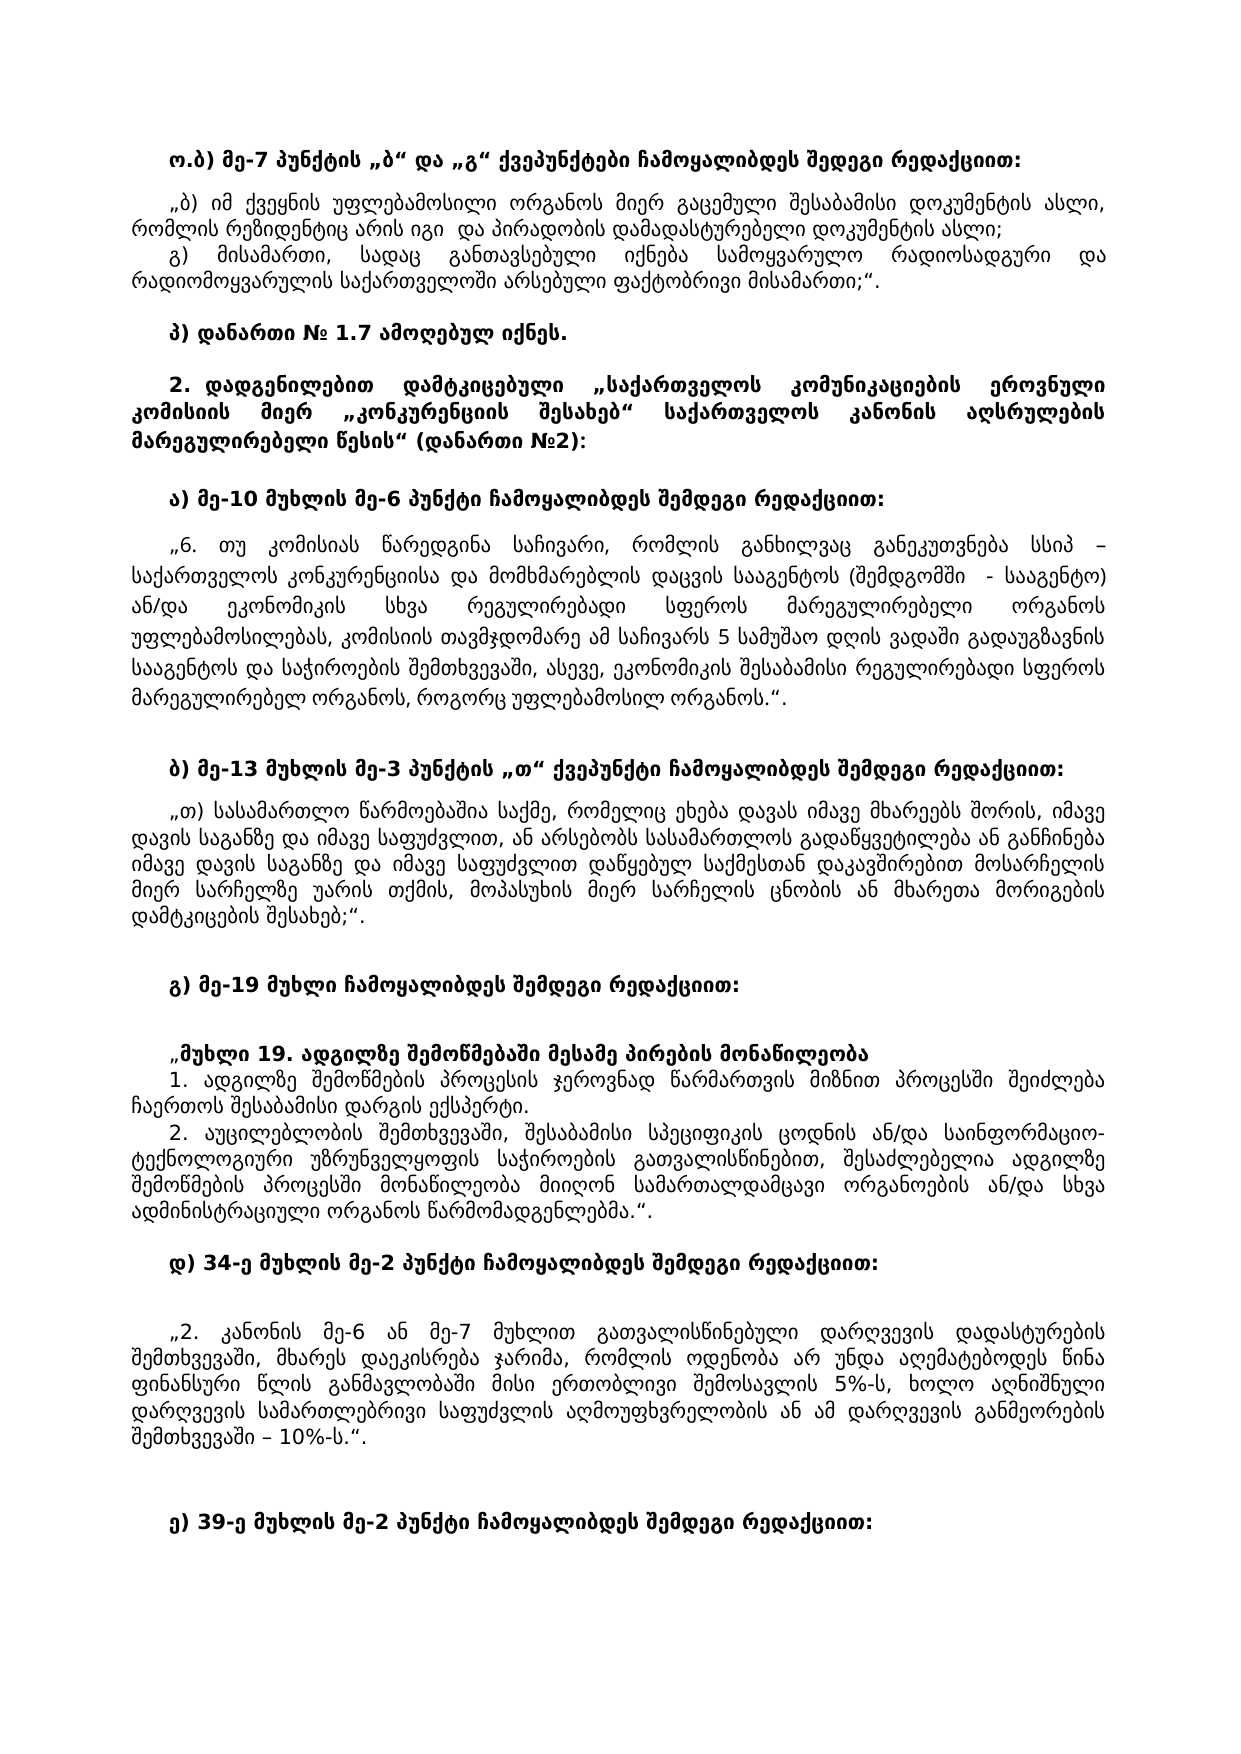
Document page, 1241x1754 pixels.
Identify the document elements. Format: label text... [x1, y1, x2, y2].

text პ) დანართი № 1.7 ამოღებულ იქნეს. [131, 321, 1106, 346]
text 2. აუცილებლობის შემთხვევაში, შესაბამისი სპეციფიკის ცოდნის ან/და საინფორმაციო-ტექნოლოგიური უზრუნველყოფის საჭიროების გათვალისწინებით, შესაძლებელია ადგილზე შემოწმების პროცესში მონაწილეობა მიიღონ სამართალდამცავი ორგანოების ან/და სხვა ადმინისტრაციული ორგანოს წარმომადგენლებმა.“. [131, 1121, 1106, 1223]
list ბ) მე-13 მუხლის მე-3 პუნქტის „თ“ ქვეპუნქტი ჩამოყალიბდეს შემდეგი რედაქციით: [169, 757, 1106, 781]
list დ) 34-ე მუხლის მე-2 პუნქტი ჩამოყალიბდეს შემდეგი რედაქციით: [169, 1251, 1106, 1276]
list დადგენილებით დამტკიცებული „საქართველოს კომუნიკაციების ეროვნული კომისიის მიერ „კონკურენციის შესახებ“ საქართველოს კანონის აღსრულების მარეგულირებელი წესის“ (დანართი №2): [131, 373, 1106, 454]
text „ბ) იმ ქვეყნის უფლებამოსილი ორგანოს მიერ გაცემული შესაბამისი დოკუმენტის ასლი, რომლის რეზიდენტიც არის იგი და პირადობის დამადასტურებელი დოკუმენტის ასლი; [131, 191, 1106, 241]
list ა) მე-10 მუხლის მე-6 პუნქტი ჩამოყალიბდეს შემდეგი რედაქციით: [169, 487, 1106, 512]
text გ) მისამართი, სადაც განთავსებული იქნება სამოყვარულო რადიოსადგური და რადიომოყვარულის საქართველოში არსებული ფაქტობრივი მისამართი;“. [131, 243, 1106, 293]
text „6. თუ კომისიას წარედგინა საჩივარი, რომლის განხილვაც განეკუთვნება სსიპ – საქართველოს კონკურენციისა და მომხმარებლის დაცვის სააგენტოს (შემდგომში - სააგენტო) ან/და ეკონომიკის სხვა რეგულირებადი სფეროს მარეგულირებელი ორგანოს უფლებამოსილებას, კომისიის თავმჯდომარე ამ საჩივარს 5 სამუშაო დღის ვადაში გადაუგზავნის სააგენტოს და საჭიროების შემთხვევაში, ასევე, ეკონომიკის შესაბამისი რეგულირებადი სფეროს მარეგულირებელ ორგანოს, როგორც უფლებამოსილ ორგანოს.“. [131, 530, 1106, 712]
text „მუხლი 19. ადგილზე შემოწმებაში მესამე პირების მონაწილეობა [131, 1042, 1106, 1066]
text 1. ადგილზე შემოწმების პროცესის ჯეროვნად წარმართვის მიზნით პროცესში შეიძლება ჩაერთოს შესაბამისი დარგის ექსპერტი. [131, 1068, 1106, 1119]
text „თ) სასამართლო წარმოებაშია საქმე, რომელიც ეხება დავას იმავე მხარეებს შორის, იმავე დავის საგანზე და იმავე საფუძვლით, ან არსებობს სასამართლოს გადაწყვეტილება ან განჩინება იმავე დავის საგანზე და იმავე საფუძვლით დაწყებულ საქმესთან დაკავშირებით მოსარჩელის მიერ სარჩელზე უარის თქმის, მოპასუხის მიერ სარჩელის ცნობის ან მხარეთა მორიგების დამტკიცების შესახებ;“. [131, 799, 1106, 928]
list გ) მე-19 მუხლი ჩამოყალიბდეს შემდეგი რედაქციით: [169, 973, 1106, 997]
text ო.ბ) მე-7 პუნქტის „ბ“ და „გ“ ქვეპუნქტები ჩამოყალიბდეს შედეგი რედაქციით: [131, 148, 1106, 172]
text ე) 39-ე მუხლის მე-2 პუნქტი ჩამოყალიბდეს შემდეგი რედაქციით: [131, 1510, 1106, 1535]
text „2. კანონის მე-6 ან მე-7 მუხლით გათვალისწინებული დარღვევის დადასტურების შემთხვევაში, მხარეს დაეკისრება ჯარიმა, რომლის ოდენობა არ უნდა აღემატებოდეს წინა ფინანსური წლის განმავლობაში მისი ერთობლივი შემოსავლის 5%-ს, ხოლო აღნიშნული დარღვევის სამართლებრივი საფუძვლის აღმოუფხვრელობის ან ამ დარღვევის განმეორების შემთხვევაში – 10%-ს.“. [131, 1320, 1106, 1449]
